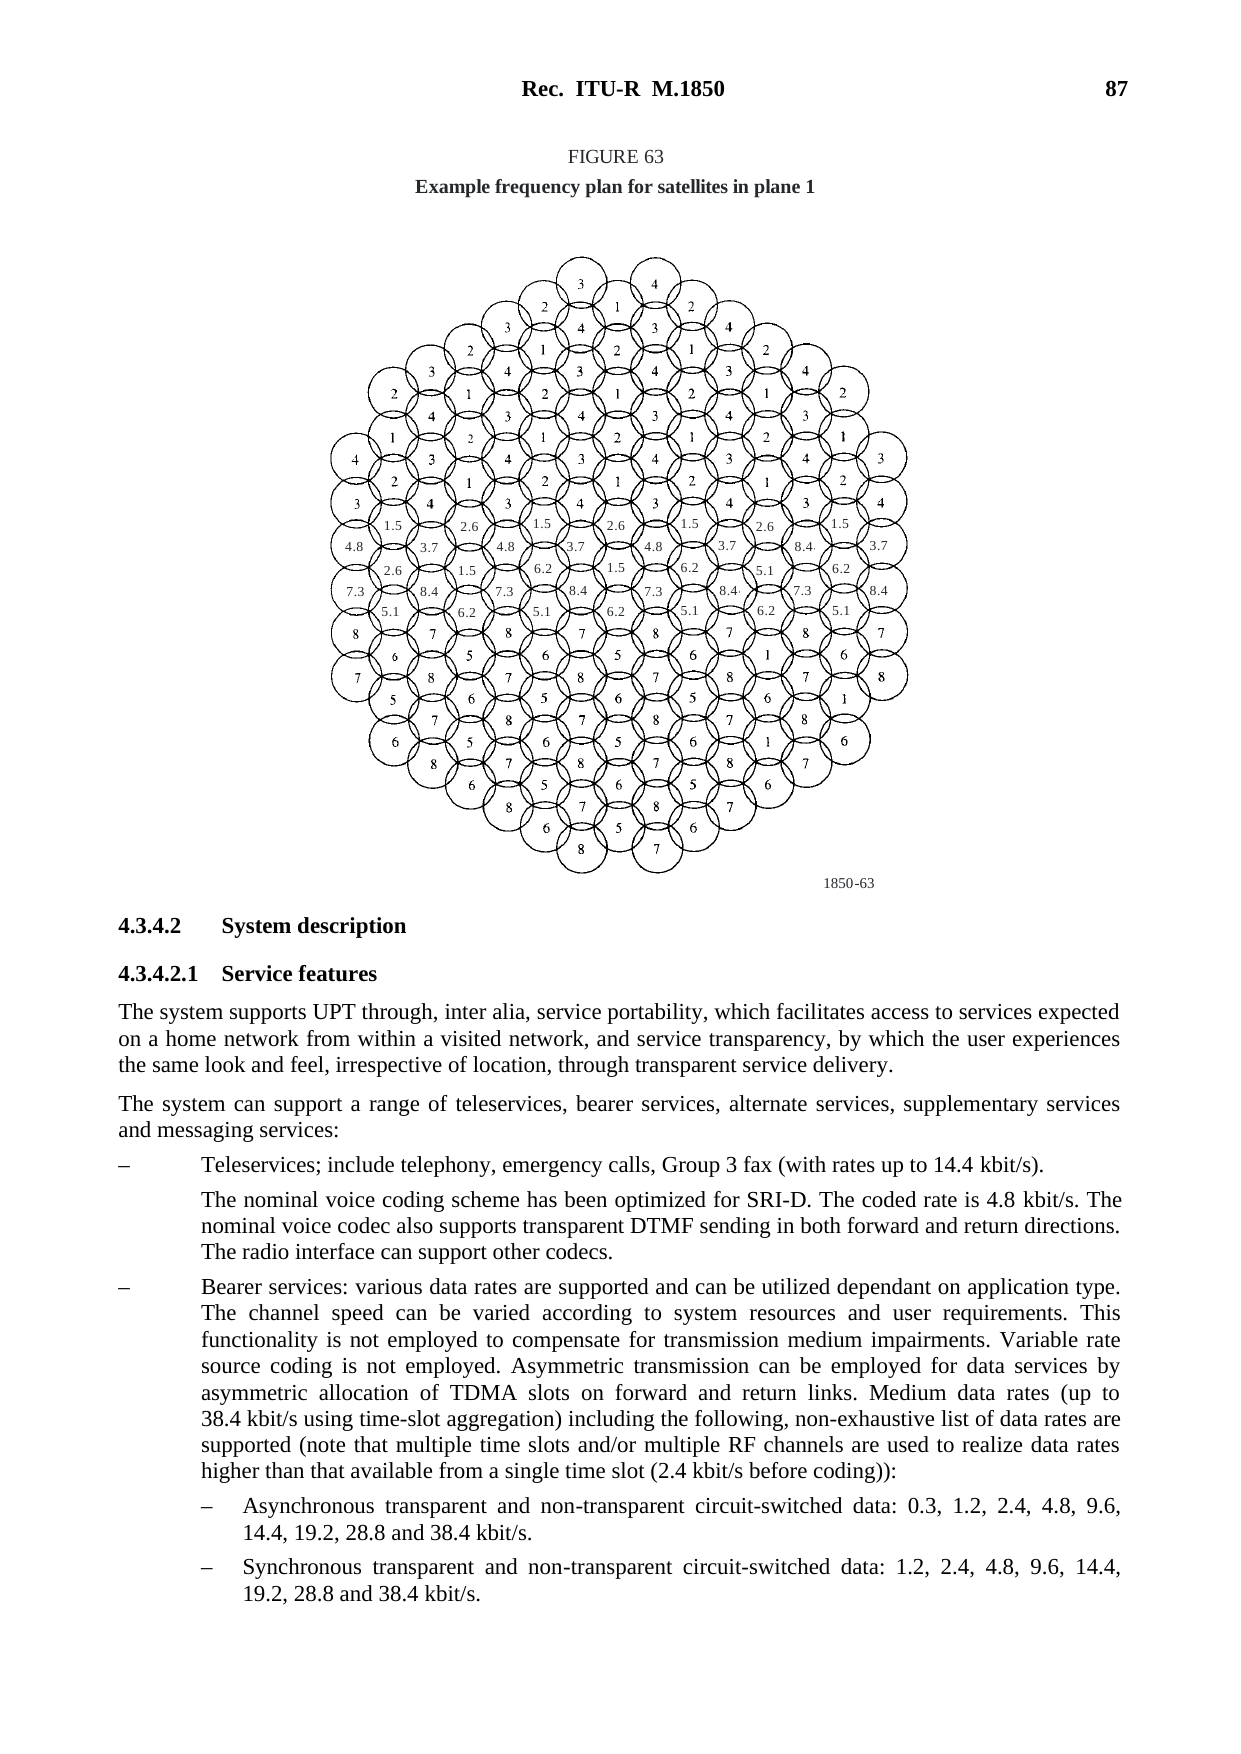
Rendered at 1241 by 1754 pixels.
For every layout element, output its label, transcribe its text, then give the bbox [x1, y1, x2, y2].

text – Asynchronous transparent and non-transparent circuit-switched data: 0.3, 1.2, 2.4, 4.8, 9.6, 14.4, 19.2, 28.8 and 38.4 kbit/s. [201, 1492, 1122, 1545]
text The system can support a range of teleservices, bearer services, alternate services, supplementary services and messaging services: [118, 1090, 1122, 1143]
text – Teleservices; include telephony, emergency calls, Group 3 fax (with rates up to 14.4 kbit/s). [118, 1151, 1122, 1177]
subtitle 4.3.4.2 System description [118, 912, 1122, 939]
text – Bearer services: various data rates are supported and can be utilized dependant on application type. The channel speed can be varied according to system resources and user requirements. This functionality is not employed to compensate for transmission medium impairments. Variable rate source coding is not employed. Asymmetric transmission can be employed for data services by asymmetric allocation of TDMA slots on forward and return links. Medium data rates (up to 38.4 kbit/s using time-slot aggregation) including the following, non-exhaustive list of data rates are supported (note that multiple time slots and/or multiple RF channels are used to realize data rates higher than that available from a single time slot (2.4 kbit/s before coding)): [118, 1273, 1122, 1484]
text – Synchronous transparent and non-transparent circuit-switched data: 1.2, 2.4, 4.8, 9.6, 14.4, 19.2, 28.8 and 38.4 kbit/s. [201, 1553, 1122, 1606]
text The nominal voice coding scheme has been optimized for SRI-D. The coded rate is 4.8 kbit/s. The nominal voice codec also supports transparent DTMF sending in both forward and return directions. The radio interface can support other codecs. [118, 1186, 1122, 1265]
subtitle 4.3.4.2.1 Service features [118, 959, 1122, 986]
text The system supports UPT through, inter alia, service portability, which facilitates access to services expected on a home network from within a visited network, and service transparency, by which the user experiences the same look and feel, irrespective of location, through transparent service delivery. [118, 998, 1122, 1077]
